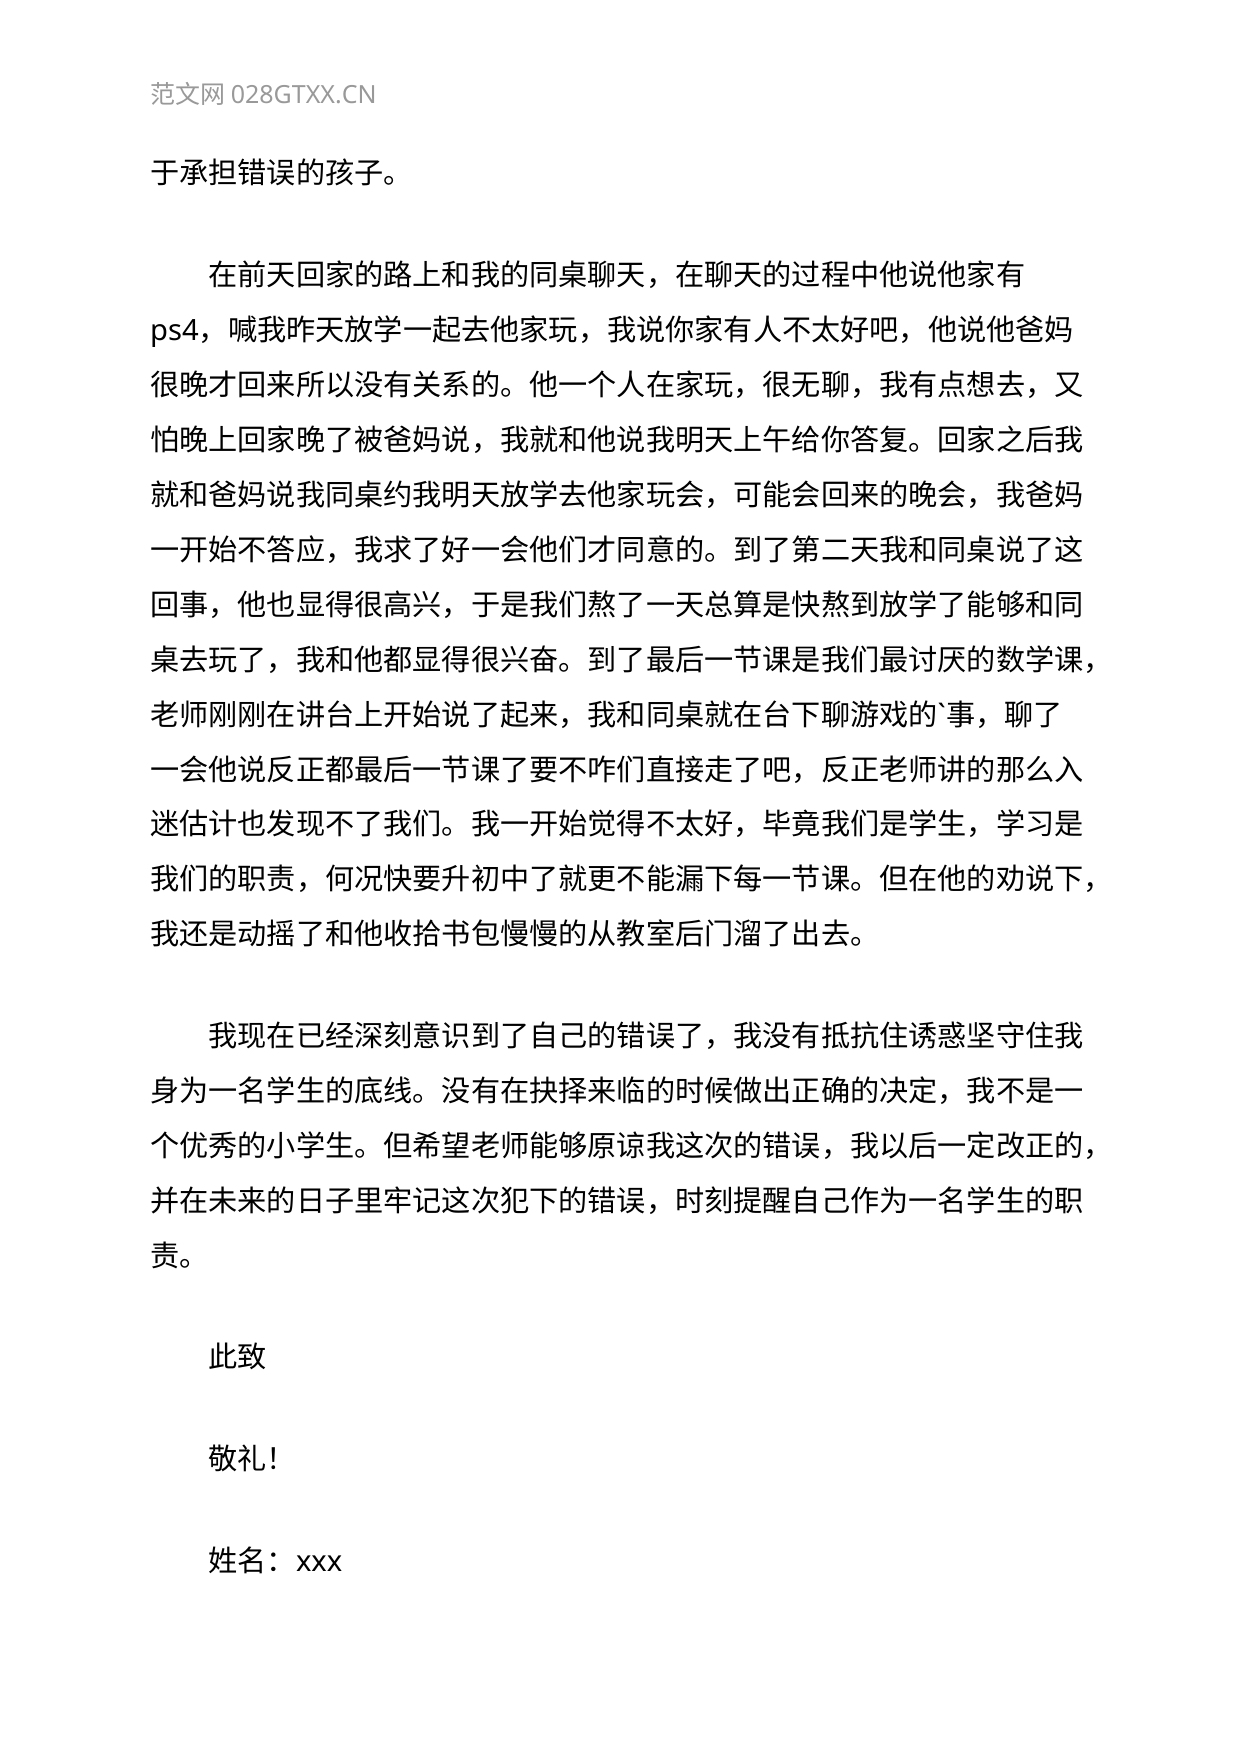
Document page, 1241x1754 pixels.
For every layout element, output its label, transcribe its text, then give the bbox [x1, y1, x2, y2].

text 姓名：xxx [150, 1537, 1090, 1580]
text 我现在已经深刻意识到了自己的错误了，我没有抵抗住诱惑坚守住我身为一名学生的底线。没有在抉择来临的时候做出正确的决定，我不是一个优秀的小学生。但希望老师能够原谅我这次的错误，我以后一定改正的，并在未来的日子里牢记这次犯下的错误，时刻提醒自己作为一名学生的职责。 [150, 1012, 1090, 1274]
text 敬礼！ [150, 1436, 1090, 1478]
text 此致 [150, 1334, 1090, 1376]
text 在前天回家的路上和我的同桌聊天，在聊天的过程中他说他家有ps4，喊我昨天放学一起去他家玩，我说你家有人不太好吧，他说他爸妈很晚才回来所以没有关系的。他一个人在家玩，很无聊，我有点想去，又怕晚上回家晚了被爸妈说，我就和他说我明天上午给你答复。回家之后我就和爸妈说我同桌约我明天放学去他家玩会，可能会回来的晚会，我爸妈一开始不答应，我求了好一会他们才同意的。到了第二天我和同桌说了这回事，他也显得很高兴，于是我们熬了一天总算是快熬到放学了能够和同桌去玩了，我和他都显得很兴奋。到了最后一节课是我们最讨厌的数学课，老师刚刚在讲台上开始说了起来，我和同桌就在台下聊游戏的`事，聊了一会他说反正都最后一节课了要不咋们直接走了吧，反正老师讲的那么入迷估计也发现不了我们。我一开始觉得不太好，毕竟我们是学生，学习是我们的职责，何况快要升初中了就更不能漏下每一节课。但在他的劝说下，我还是动摇了和他收拾书包慢慢的从教室后门溜了出去。 [150, 252, 1090, 953]
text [150, 150, 1090, 192]
